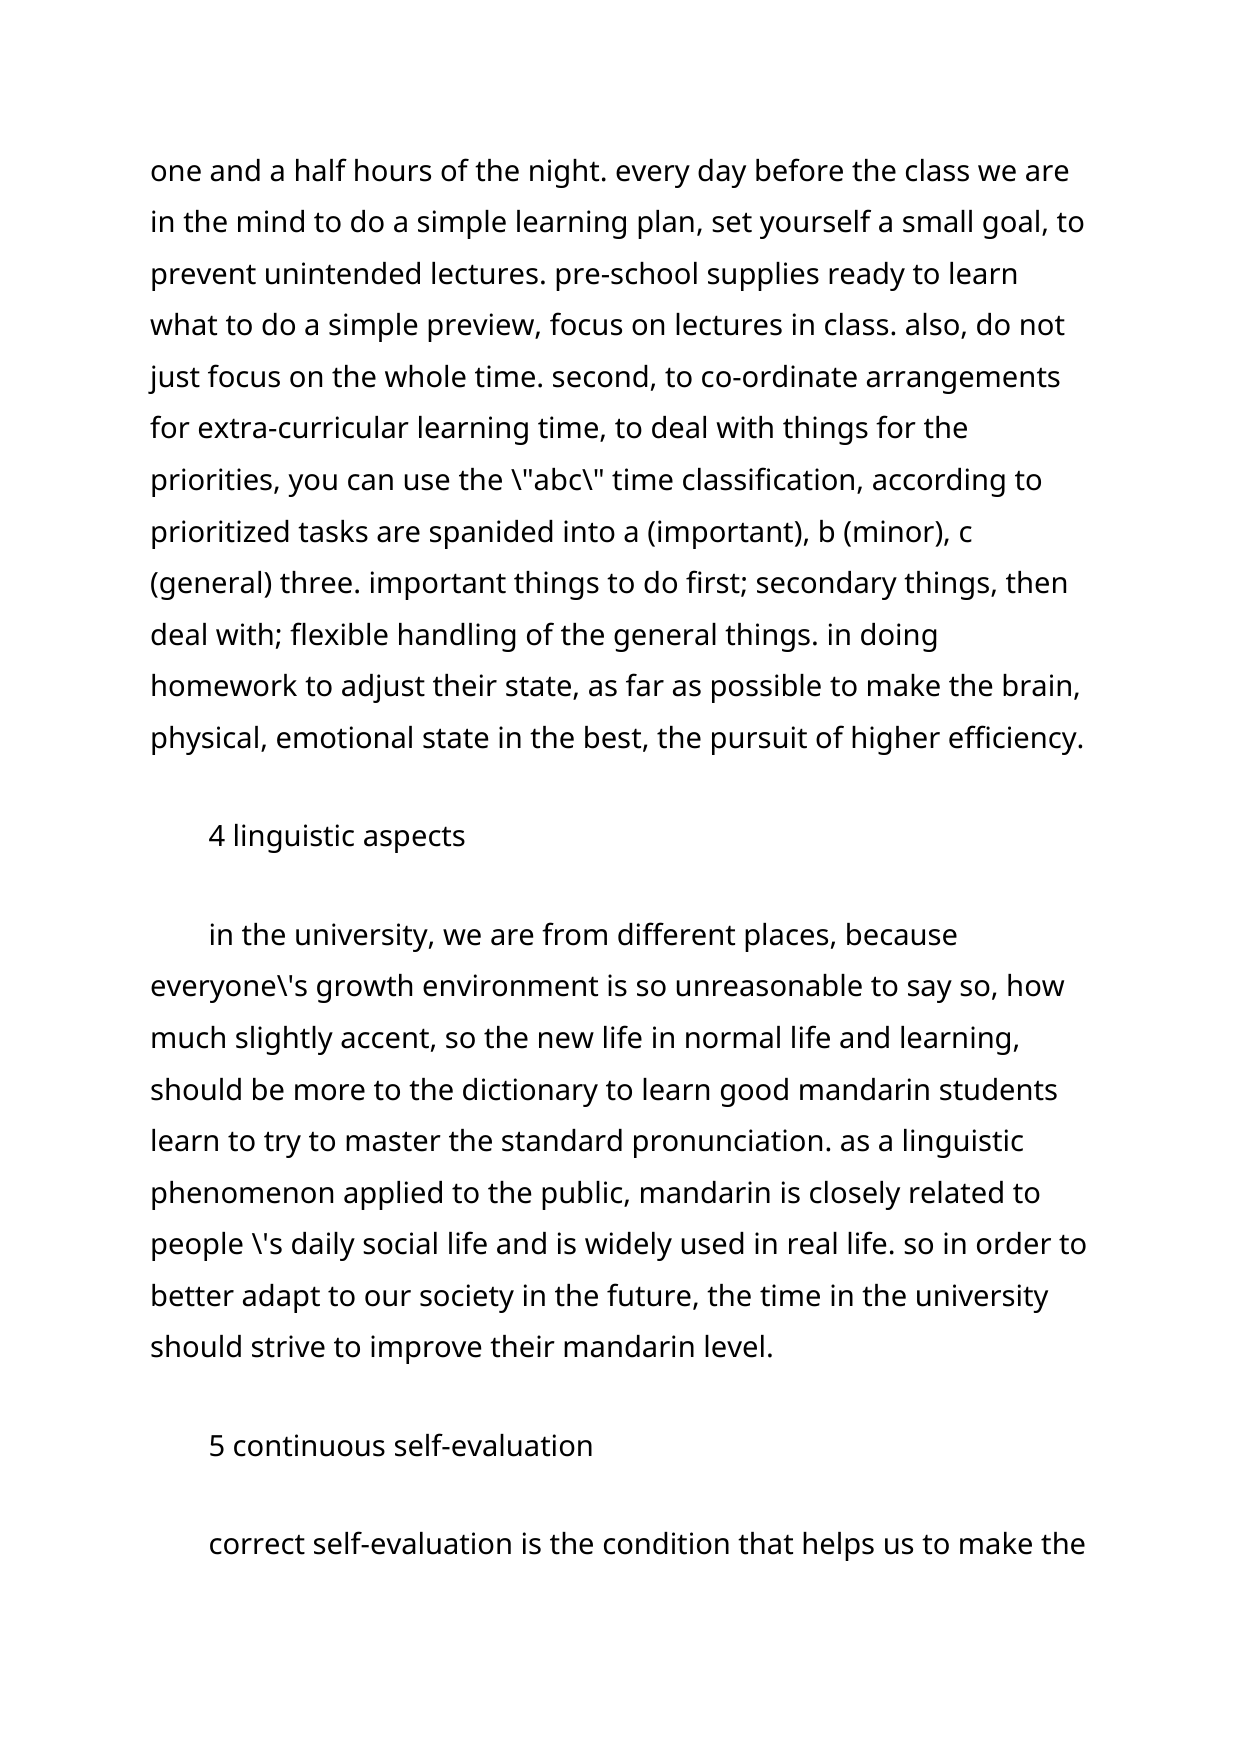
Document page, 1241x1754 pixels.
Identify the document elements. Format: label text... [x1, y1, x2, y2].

text 5 continuous self-evaluation [150, 1425, 1090, 1465]
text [150, 1523, 1090, 1563]
text 4 linguistic aspects [150, 816, 1090, 855]
text in the university, we are from different places, because everyone\'s growth environment is so unreasonable to say so, how much slightly accent, so the new life in normal life and learning, should be more to the dictionary to learn good mandarin students learn to try to master the standard pronunciation. as a linguistic phenomenon applied to the public, mandarin is closely related to people \'s daily social life and is widely used in real life. so in order to better adapt to our society in the future, the time in the university should strive to improve their mandarin level. [150, 914, 1090, 1366]
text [150, 150, 1090, 757]
